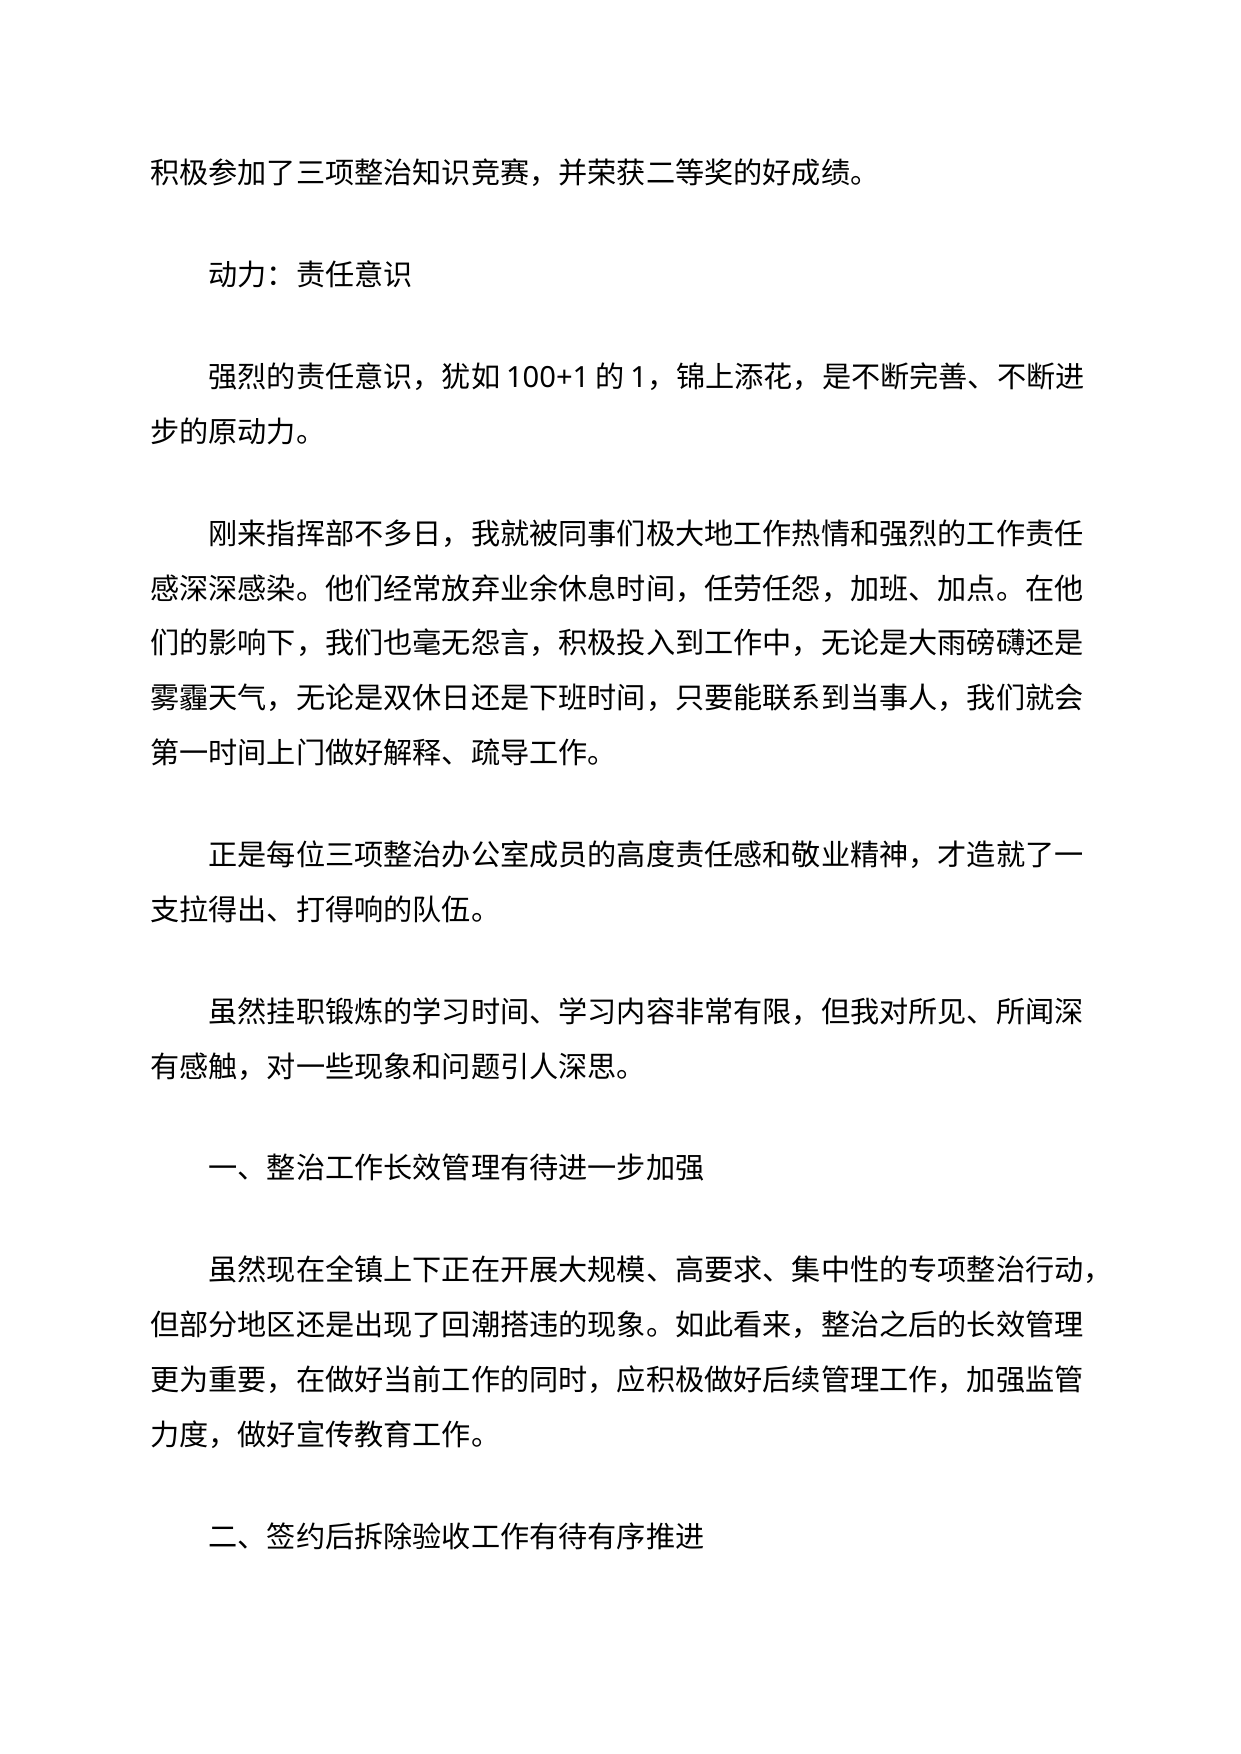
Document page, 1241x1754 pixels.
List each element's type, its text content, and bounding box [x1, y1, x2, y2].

text 动力：责任意识 [150, 252, 1090, 294]
text 虽然挂职锻炼的学习时间、学习内容非常有限，但我对所见、所闻深有感触，对一些现象和问题引人深思。 [150, 988, 1090, 1086]
text 虽然现在全镇上下正在开展大规模、高要求、集中性的专项整治行动，但部分地区还是出现了回潮搭违的现象。如此看来，整治之后的长效管理更为重要，在做好当前工作的同时，应积极做好后续管理工作，加强监管力度，做好宣传教育工作。 [150, 1247, 1090, 1454]
text 刚来指挥部不多日，我就被同事们极大地工作热情和强烈的工作责任感深深感染。他们经常放弃业余休息时间，任劳任怨，加班、加点。在他们的影响下，我们也毫无怨言，积极投入到工作中，无论是大雨磅礴还是雾霾天气，无论是双休日还是下班时间，只要能联系到当事人，我们就会第一时间上门做好解释、疏导工作。 [150, 510, 1090, 772]
text 强烈的责任意识，犹如100+1的1，锦上添花，是不断完善、不断进步的原动力。 [150, 353, 1090, 451]
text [150, 150, 1090, 192]
text 正是每位三项整治办公室成员的高度责任感和敬业精神，才造就了一支拉得出、打得响的队伍。 [150, 832, 1090, 929]
text 二、签约后拆除验收工作有待有序推进 [150, 1513, 1090, 1556]
text 一、整治工作长效管理有待进一步加强 [150, 1145, 1090, 1187]
